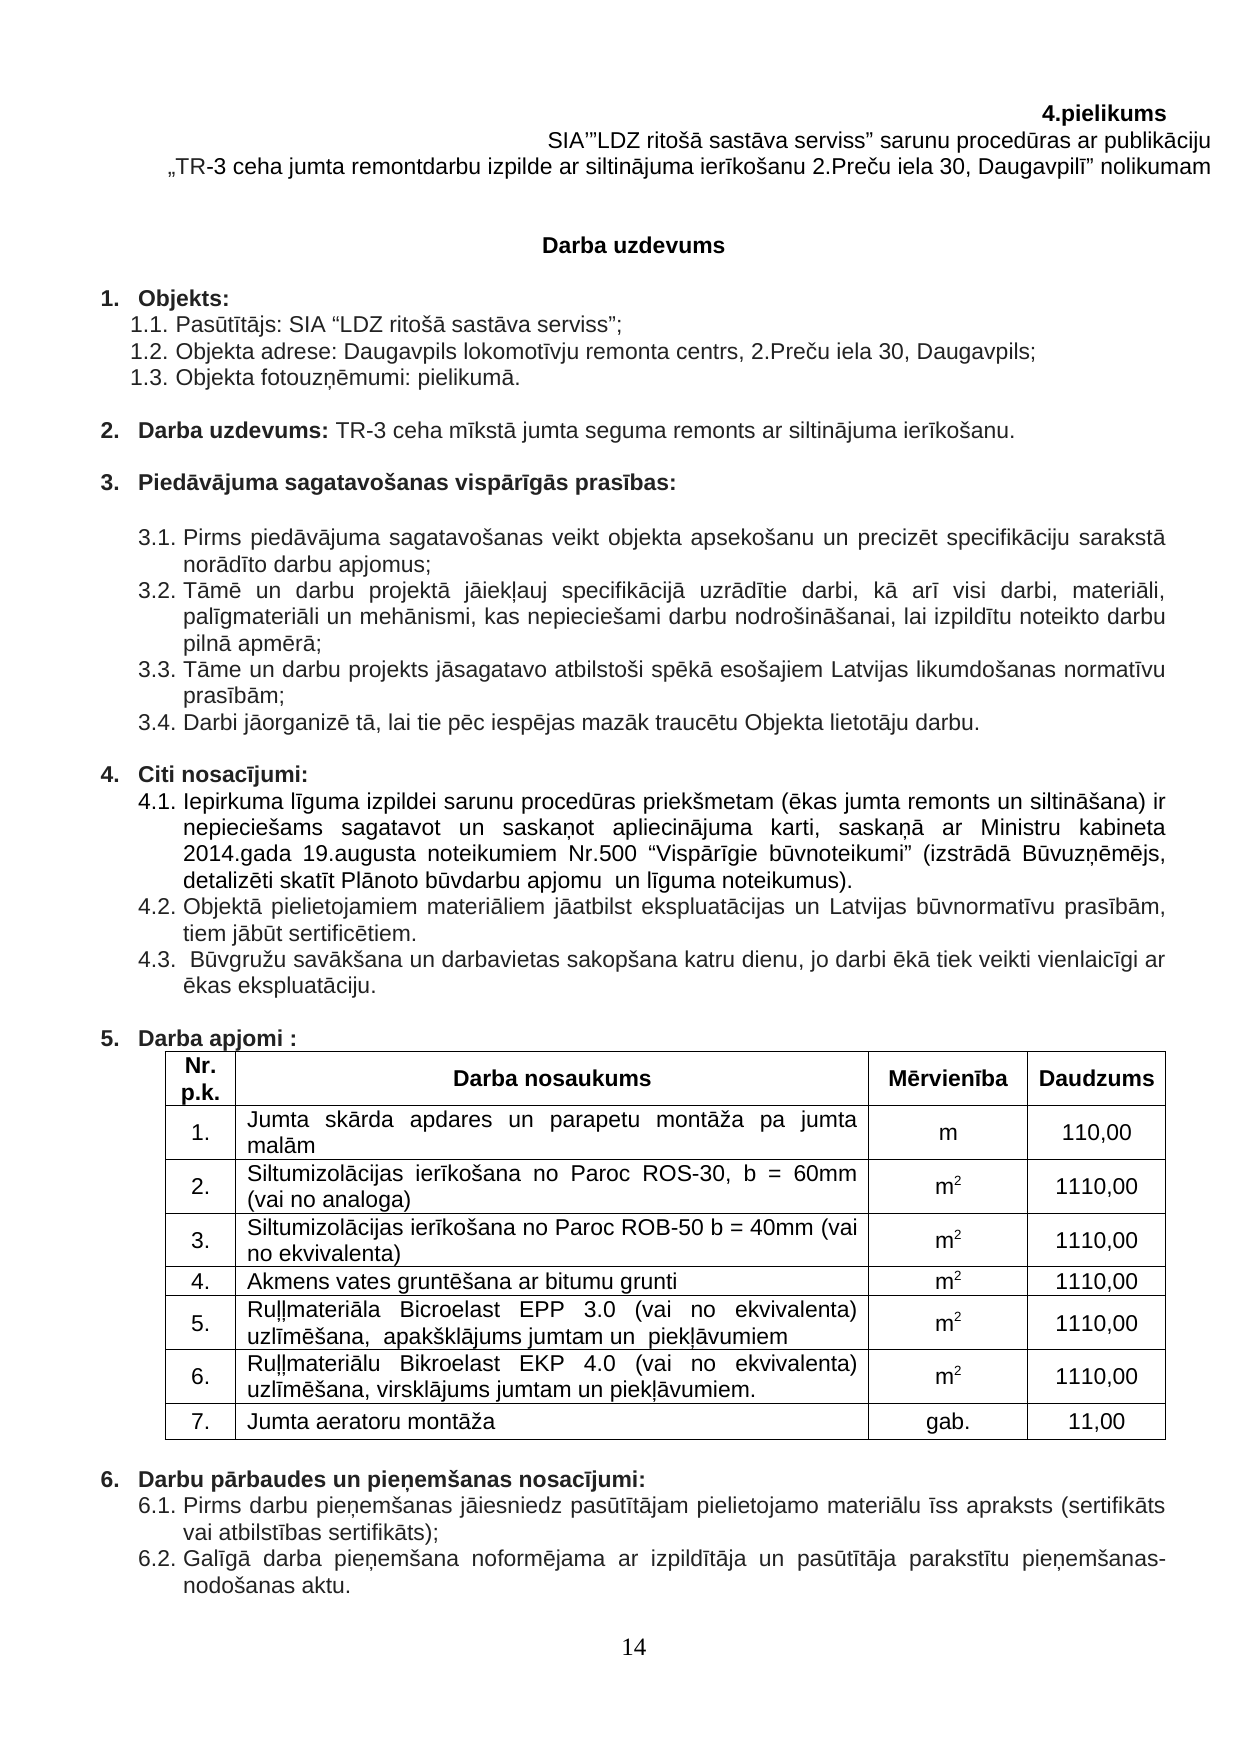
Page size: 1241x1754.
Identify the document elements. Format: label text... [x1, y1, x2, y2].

text SIA’”LDZ ritošā sastāva serviss” sarunu procedūras ar publikāciju [100, 127, 1211, 153]
table_cell 1110,00 [1028, 1160, 1165, 1212]
table_cell 4. [166, 1267, 235, 1295]
table_cell 6. [166, 1350, 235, 1403]
list Piedāvājuma sagatavošanas vispārīgās prasības: [100, 469, 1167, 496]
list Galīgā darba pieņemšana noformējama ar izpildītāja un pasūtītāja parakstītu pieņemšanas-nodošanas aktu. [138, 1545, 1167, 1598]
list Darbi jāorganizē tā, lai tie pēc iespējas mazāk traucētu Objekta lietotāju darbu. [138, 709, 1167, 735]
text 4.pielikums [100, 100, 1167, 127]
table_cell 2. [166, 1160, 235, 1212]
list Tāme un darbu projekts jāsagatavo atbilstoši spēkā esošajiem Latvijas likumdošanas normatīvu prasībām; [138, 656, 1167, 709]
table_cell Akmens vates gruntēšana ar bitumu grunti [236, 1267, 868, 1295]
table_cell m2 [869, 1160, 1027, 1212]
table_cell Ruļļmateriālu Bikroelast EKP 4.0 (vai no ekvivalenta) uzlīmēšana, virsklājums jumtam un piekļāvumiem. [236, 1350, 868, 1403]
list Būvgružu savākšana un darbavietas sakopšana katru dienu, jo darbi ēkā tiek veikti vienlaicīgi ar ēkas ekspluatāciju. [138, 946, 1167, 998]
table_cell 1. [166, 1106, 235, 1159]
text „TR-3 ceha jumta remontdarbu izpilde ar siltinājuma ierīkošanu 2.Preču iela 30, Daugavpilī” nolikumam [100, 153, 1211, 179]
table_cell 3. [166, 1214, 235, 1266]
list Objekts: [100, 285, 1167, 311]
list Darbu pārbaudes un pieņemšanas nosacījumi: [100, 1466, 1167, 1492]
list Darba apjomi : [100, 1025, 1167, 1051]
list Tāmē un darbu projektā jāiekļauj specifikācijā uzrādītie darbi, kā arī visi darbi, materiāli, palīgmateriāli un mehānismi, kas nepieciešami darbu nodrošināšanai, lai izpildītu noteikto darbu pilnā apmērā; [138, 577, 1167, 656]
table_header Darba nosaukums [236, 1052, 868, 1105]
table_header Daudzums [1028, 1052, 1165, 1105]
text Darba uzdevums [100, 232, 1167, 258]
table_cell m2 [869, 1296, 1027, 1349]
table_cell m2 [869, 1214, 1027, 1266]
table_header Mērvienība [869, 1052, 1027, 1105]
table_cell 7. [166, 1404, 235, 1439]
list Pirms darbu pieņemšanas jāiesniedz pasūtītājam pielietojamo materiālu īss apraksts (sertifikāts vai atbilstības sertifikāts); [138, 1492, 1167, 1545]
list Objekta fotouzņēmumi: pielikumā. [130, 364, 1167, 390]
table_cell 11,00 [1028, 1404, 1165, 1439]
table_cell 1110,00 [1028, 1296, 1165, 1349]
table_cell Siltumizolācijas ierīkošana no Paroc ROB-50 b = 40mm (vai no ekvivalenta) [236, 1214, 868, 1266]
table_cell m2 [869, 1350, 1027, 1403]
list Darba uzdevums: TR-3 ceha mīkstā jumta seguma remonts ar siltinājuma ierīkošanu. [100, 417, 1167, 443]
table_cell 1110,00 [1028, 1214, 1165, 1266]
title Iepirkuma līguma izpildei sarunu procedūras priekšmetam (ēkas jumta remonts un siltināšana) ir nepieciešams sagatavot un saskaņot apliecinājuma karti, saskaņā ar Ministru kabineta 2014.gada 19.augusta noteikumiem Nr.500 “Vispārīgie būvnoteikumi” (izstrādā Būvuzņēmējs, detalizēti skatīt Plānoto būvdarbu apjomu un līguma noteikumus). [138, 788, 1167, 893]
table_cell m [869, 1106, 1027, 1159]
table_header Nr. p.k. [166, 1052, 235, 1105]
table_cell Siltumizolācijas ierīkošana no Paroc ROS-30, b = 60mm (vai no analoga) [236, 1160, 868, 1212]
table_cell Ruļļmateriāla Bicroelast EPP 3.0 (vai no ekvivalenta) uzlīmēšana, apakšklājums jumtam un piekļāvumiem [236, 1296, 868, 1349]
list Objektā pielietojamiem materiāliem jāatbilst ekspluatācijas un Latvijas būvnormatīvu prasībām, tiem jābūt sertificētiem. [138, 893, 1167, 946]
list Objekta adrese: Daugavpils lokomotīvju remonta centrs, 2.Preču iela 30, Daugavpils; [130, 338, 1167, 364]
table_cell 110,00 [1028, 1106, 1165, 1159]
table_cell Jumta skārda apdares un parapetu montāža pa jumta malām [236, 1106, 868, 1159]
list Pirms piedāvājuma sagatavošanas veikt objekta apsekošanu un precizēt specifikāciju sarakstā norādīto darbu apjomus; [138, 524, 1167, 577]
table_cell m2 [869, 1267, 1027, 1295]
table_cell Jumta aeratoru montāža [236, 1404, 868, 1439]
list Pasūtītājs: SIA “LDZ ritošā sastāva serviss”; [130, 311, 1167, 338]
table_cell gab. [869, 1404, 1027, 1439]
table_cell 5. [166, 1296, 235, 1349]
list Citi nosacījumi: [100, 761, 1167, 788]
table_cell 1110,00 [1028, 1267, 1165, 1295]
table_cell 1110,00 [1028, 1350, 1165, 1403]
